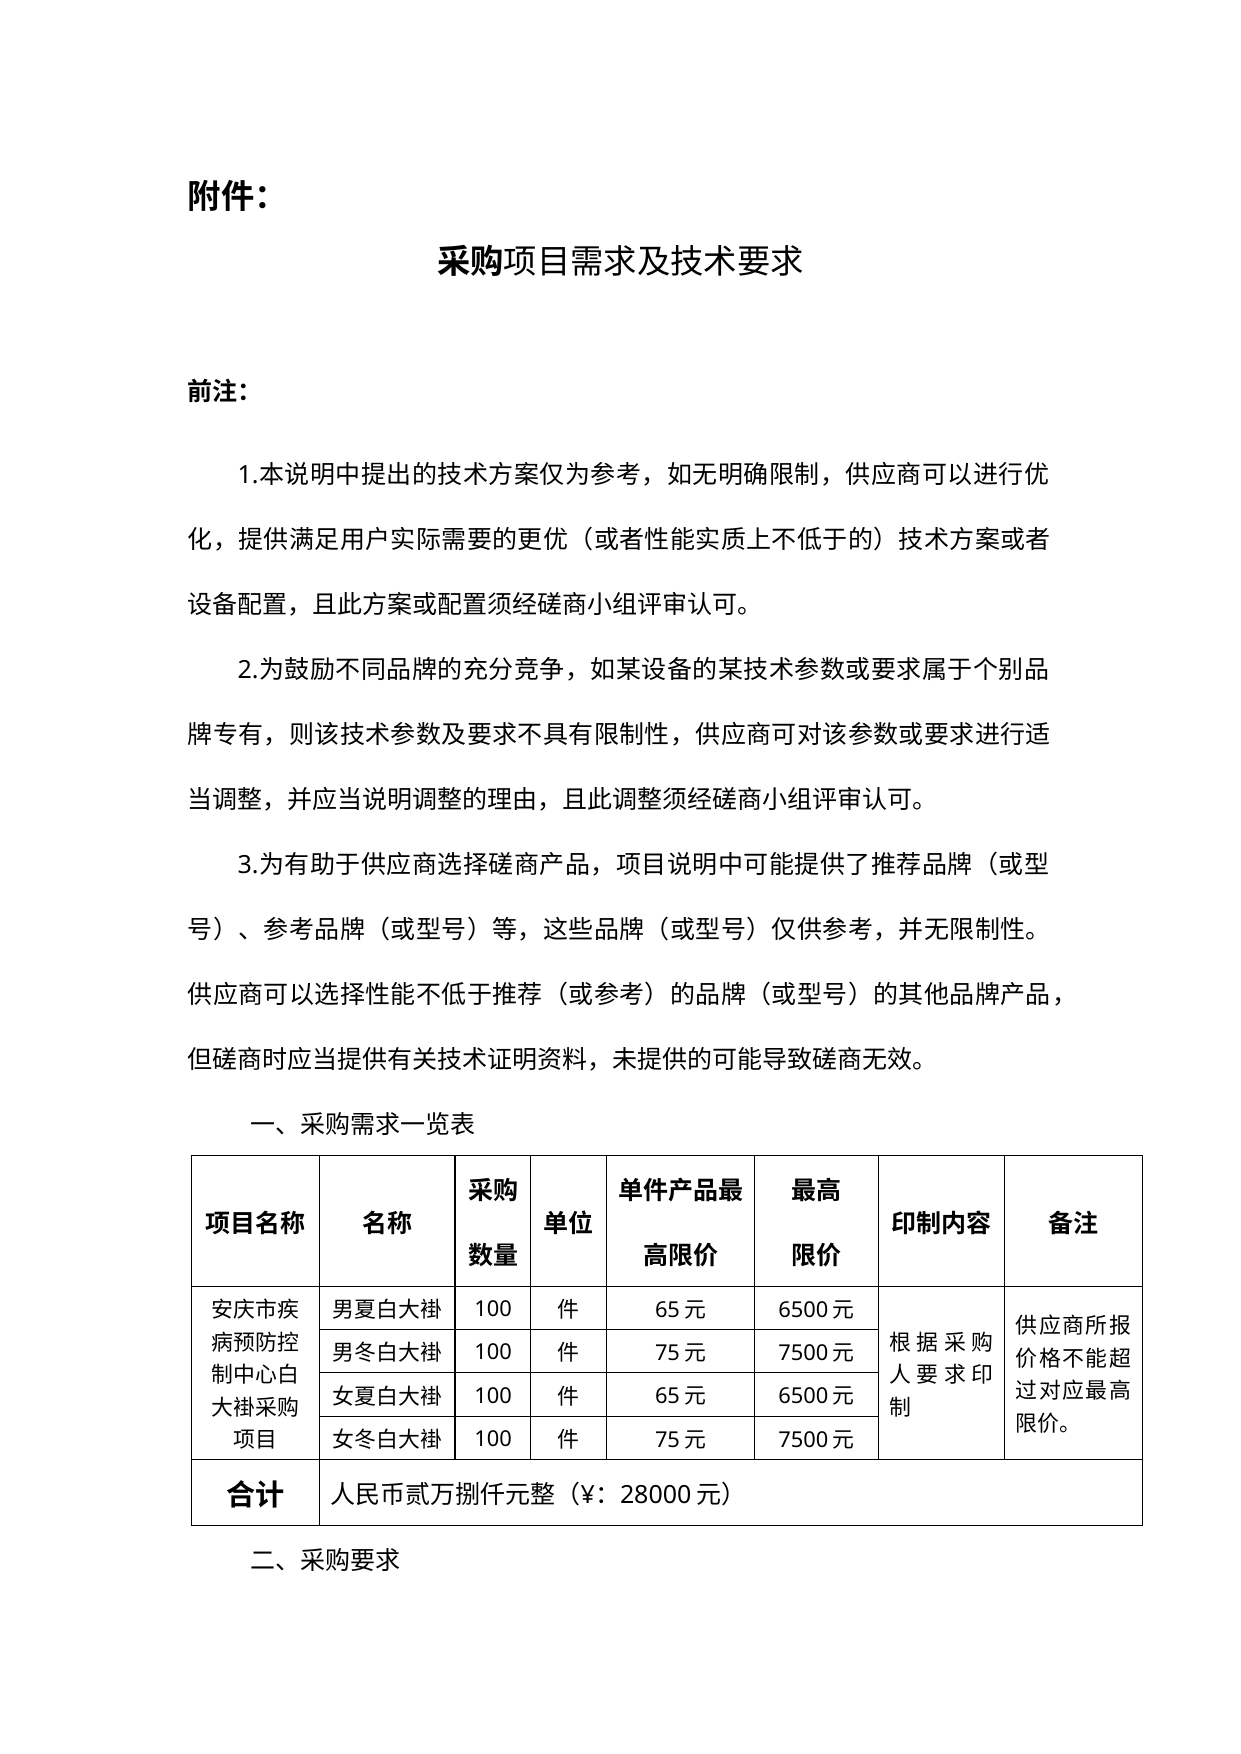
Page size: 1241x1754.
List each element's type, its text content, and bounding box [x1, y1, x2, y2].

table_cell 7500元 [755, 1330, 878, 1372]
table_cell 件 [531, 1417, 606, 1459]
table_cell 65元 [607, 1287, 754, 1329]
table_cell 100 [456, 1417, 530, 1459]
table_header 项目名称 [192, 1156, 319, 1286]
table_cell 女夏白大褂 [320, 1373, 454, 1416]
table_cell 女冬白大褂 [320, 1417, 454, 1459]
table_cell 男夏白大褂 [320, 1287, 454, 1329]
table_cell 100 [456, 1373, 530, 1416]
table_header 印制内容 [879, 1156, 1004, 1286]
table_cell 件 [531, 1330, 606, 1372]
table_cell 6500元 [755, 1287, 878, 1329]
table_cell 75元 [607, 1330, 754, 1372]
table_cell 根据采购人要求印制 [879, 1287, 1004, 1459]
table_cell 合计 [192, 1460, 319, 1525]
list 采购要求 [187, 1526, 1053, 1591]
table_cell 供应商所报价格不能超过对应最高限价。 [1005, 1287, 1142, 1459]
table_header 单件产品最高限价 [607, 1156, 754, 1286]
table_header 单位 [531, 1156, 606, 1286]
table_header 采购数量 [456, 1156, 530, 1286]
table_header 最高 限价 [755, 1156, 878, 1286]
table_cell 65元 [607, 1373, 754, 1416]
table_cell 件 [531, 1287, 606, 1329]
text 3.为有助于供应商选择磋商产品，项目说明中可能提供了推荐品牌（或型号）、参考品牌（或型号）等，这些品牌（或型号）仅供参考，并无限制性。供应商可以选择性能不低于推荐（或参考）的品牌（或型号）的其他品牌产品，但磋商时应当提供有关技术证明资料，未提供的可能导致磋商无效。 [187, 830, 1053, 1090]
table_header 备注 [1005, 1156, 1142, 1286]
list 采购项目需求及技术要求 [187, 227, 1053, 292]
table_header 名称 [320, 1156, 454, 1286]
table_cell 100 [456, 1330, 530, 1372]
table_cell 6500元 [755, 1373, 878, 1416]
table_cell 100 [456, 1287, 530, 1329]
table_cell 男冬白大褂 [320, 1330, 454, 1372]
text 前注： [187, 357, 1053, 422]
text 2.为鼓励不同品牌的充分竞争，如某设备的某技术参数或要求属于个别品牌专有，则该技术参数及要求不具有限制性，供应商可对该参数或要求进行适当调整，并应当说明调整的理由，且此调整须经磋商小组评审认可。 [187, 635, 1053, 830]
table_cell 7500元 [755, 1417, 878, 1459]
table_cell 人民币贰万捌仟元整（¥：28000元） [320, 1460, 1142, 1525]
table_cell 件 [531, 1373, 606, 1416]
text 一、采购需求一览表 [187, 1090, 1053, 1155]
text 1.本说明中提出的技术方案仅为参考，如无明确限制，供应商可以进行优化，提供满足用户实际需要的更优（或者性能实质上不低于的）技术方案或者设备配置，且此方案或配置须经磋商小组评审认可。 [187, 440, 1053, 635]
table_cell 75元 [607, 1417, 754, 1459]
list 附件： [187, 162, 1053, 227]
table_cell 安庆市疾病预防控制中心白大褂采购项目 [192, 1287, 319, 1459]
